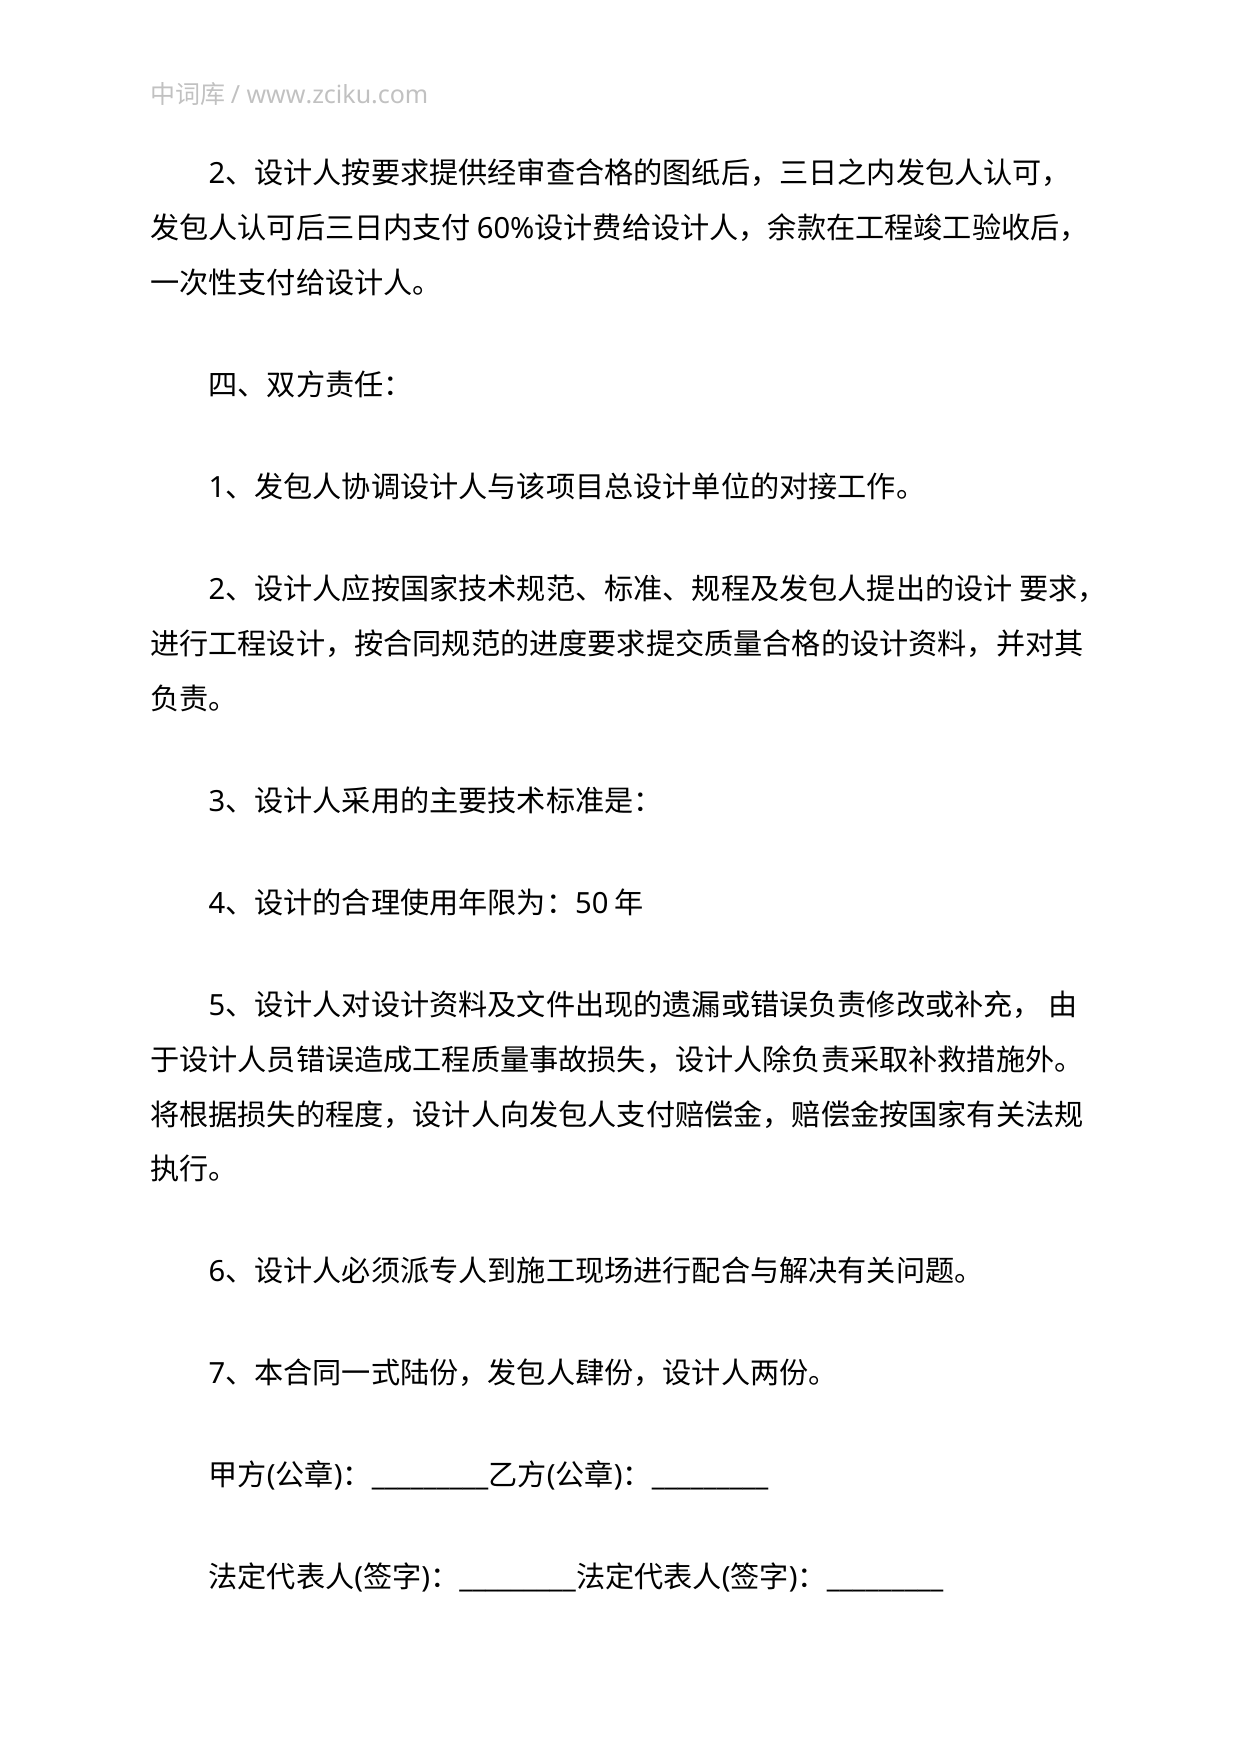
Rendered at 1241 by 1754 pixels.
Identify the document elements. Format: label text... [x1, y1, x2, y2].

text 甲方(公章)：_________乙方(公章)：_________ [150, 1452, 1090, 1494]
text 4、设计的合理使用年限为：50年 [150, 879, 1090, 922]
text 四、双方责任： [150, 362, 1090, 404]
text 7、本合同一式陆份，发包人肆份，设计人两份。 [150, 1350, 1090, 1392]
text 2、设计人按要求提供经审查合格的图纸后，三日之内发包人认可，发包人认可后三日内支付60%设计费给设计人，余款在工程竣工验收后，一次性支付给设计人。 [150, 150, 1090, 302]
text 1、发包人协调设计人与该项目总设计单位的对接工作。 [150, 463, 1090, 506]
text 法定代表人(签字)：_________法定代表人(签字)：_________ [150, 1554, 1090, 1596]
text 5、设计人对设计资料及文件出现的遗漏或错误负责修改或补充， 由于设计人员错误造成工程质量事故损失，设计人除负责采取补救措施外。将根据损失的程度，设计人向发包人支付赔偿金，赔偿金按国家有关法规执行。 [150, 981, 1090, 1188]
text 6、设计人必须派专人到施工现场进行配合与解决有关问题。 [150, 1248, 1090, 1290]
text 3、设计人采用的主要技术标准是： [150, 777, 1090, 819]
text 2、设计人应按国家技术规范、标准、规程及发包人提出的设计 要求，进行工程设计，按合同规范的进度要求提交质量合格的设计资料，并对其负责。 [150, 566, 1090, 718]
